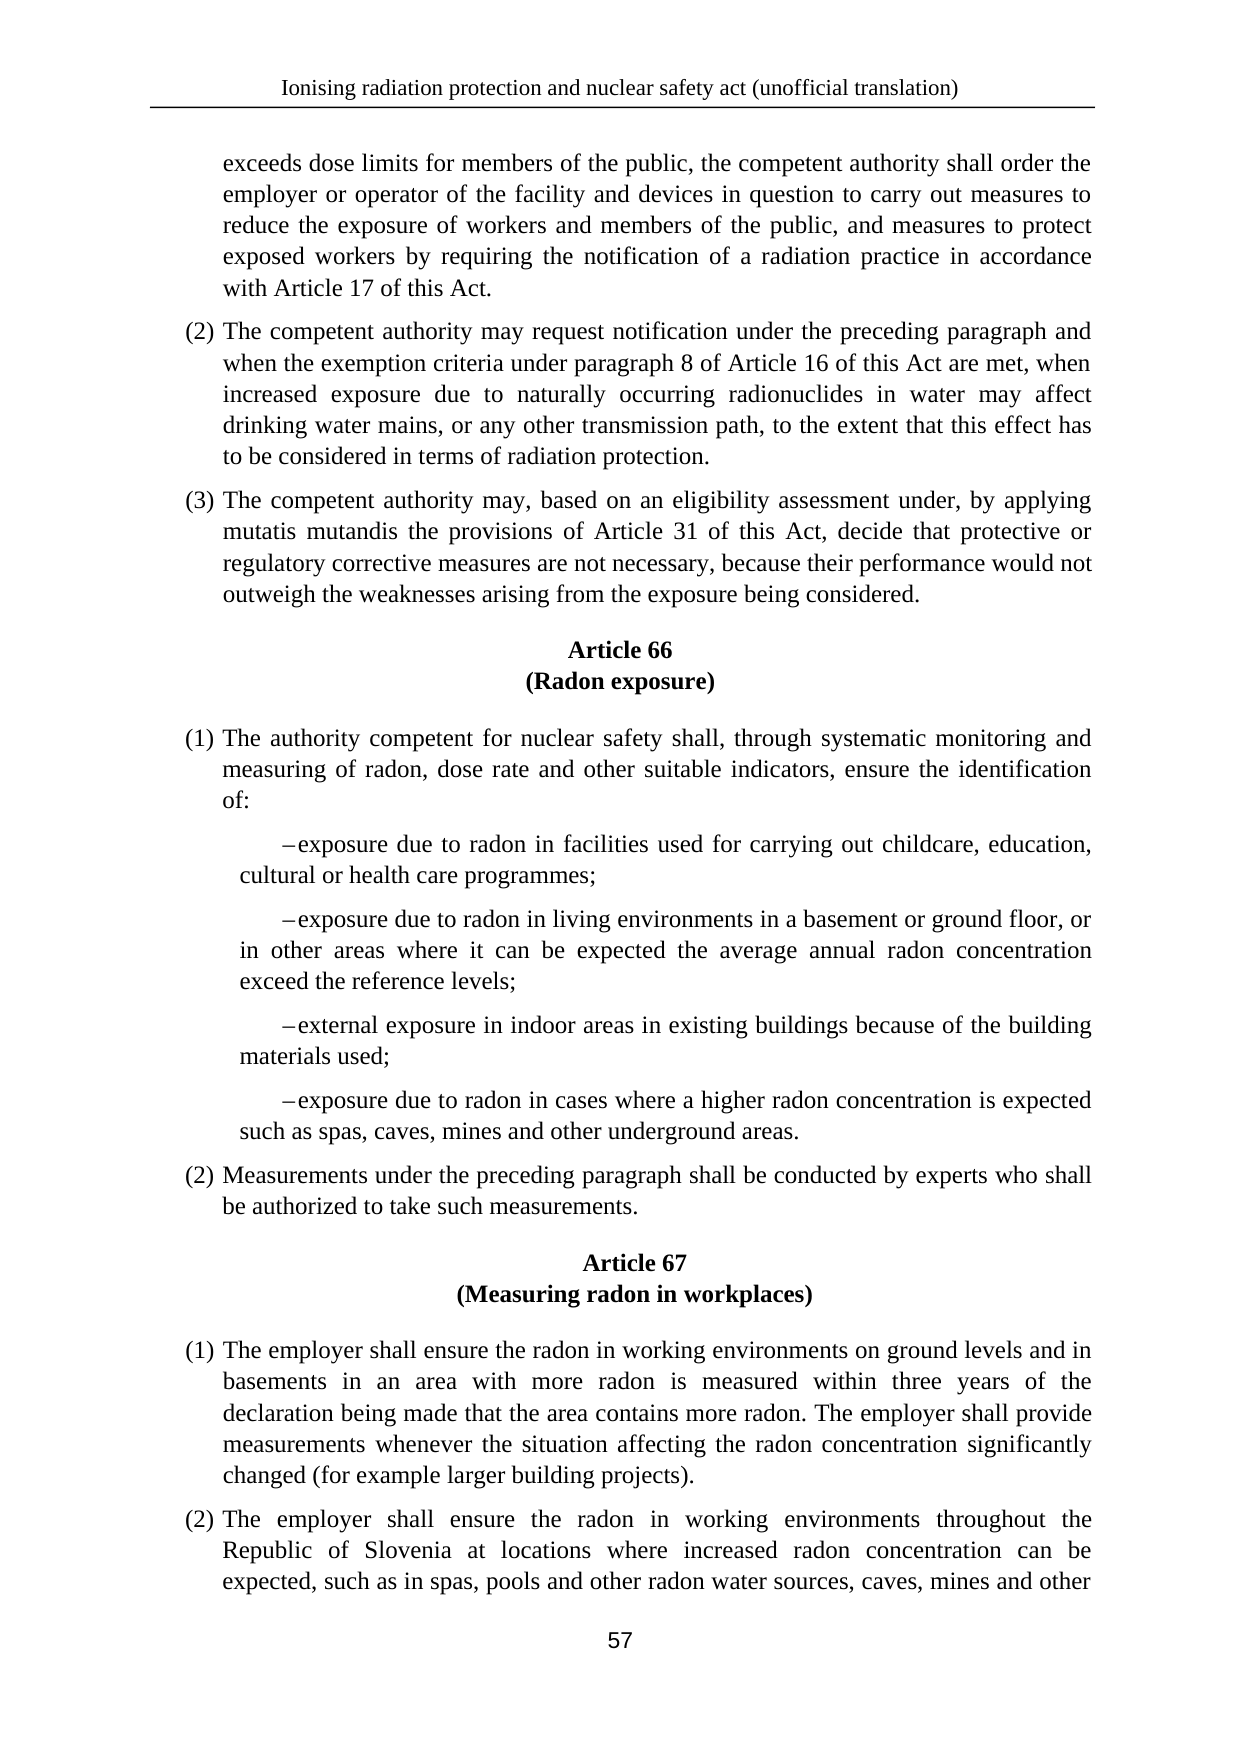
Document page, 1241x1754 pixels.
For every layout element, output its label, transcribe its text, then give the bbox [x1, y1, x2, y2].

list Measurements under the preceding paragraph shall be conducted by experts who shall be authorized to take such measurements. [185, 1160, 1093, 1220]
list The competent authority may request notification under the preceding paragraph and when the exemption criteria under paragraph 8 of Article 16 of this Act are met, when increased exposure due to naturally occurring radionuclides in water may affect drinking water mains, or any other transmission path, to the extent that this effect has to be considered in terms of radiation protection. [185, 316, 1093, 470]
subtitle Article 67 (Measuring radon in workplaces) [456, 1248, 1093, 1308]
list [185, 148, 1093, 301]
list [185, 1504, 1093, 1595]
list exposure due to radon in facilities used for carrying out childcare, education, cultural or health care programmes; [239, 829, 1093, 889]
list The authority competent for nuclear safety shall, through systematic monitoring and measuring of radon, dose rate and other suitable indicators, ensure the identification of: [185, 723, 1093, 814]
subtitle Article 66 (Radon exposure) [148, 635, 1093, 695]
list external exposure in indoor areas in existing buildings because of the building materials used; [239, 1010, 1093, 1070]
list The competent authority may, based on an eligibility assessment under, by applying mutatis mutandis the provisions of Article 31 of this Act, decide that protective or regulatory corrective measures are not necessary, because their performance would not outweigh the weaknesses arising from the exposure being considered. [185, 485, 1093, 608]
list exposure due to radon in cases where a higher radon concentration is expected such as spas, caves, mines and other underground areas. [239, 1085, 1093, 1145]
list The employer shall ensure the radon in working environments on ground levels and in basements in an area with more radon is measured within three years of the declaration being made that the area contains more radon. The employer shall provide measurements whenever the situation affecting the radon concentration significantly changed (for example larger building projects). [185, 1335, 1093, 1489]
list exposure due to radon in living environments in a basement or ground floor, or in other areas where it can be expected the average annual radon concentration exceed the reference levels; [239, 904, 1093, 995]
